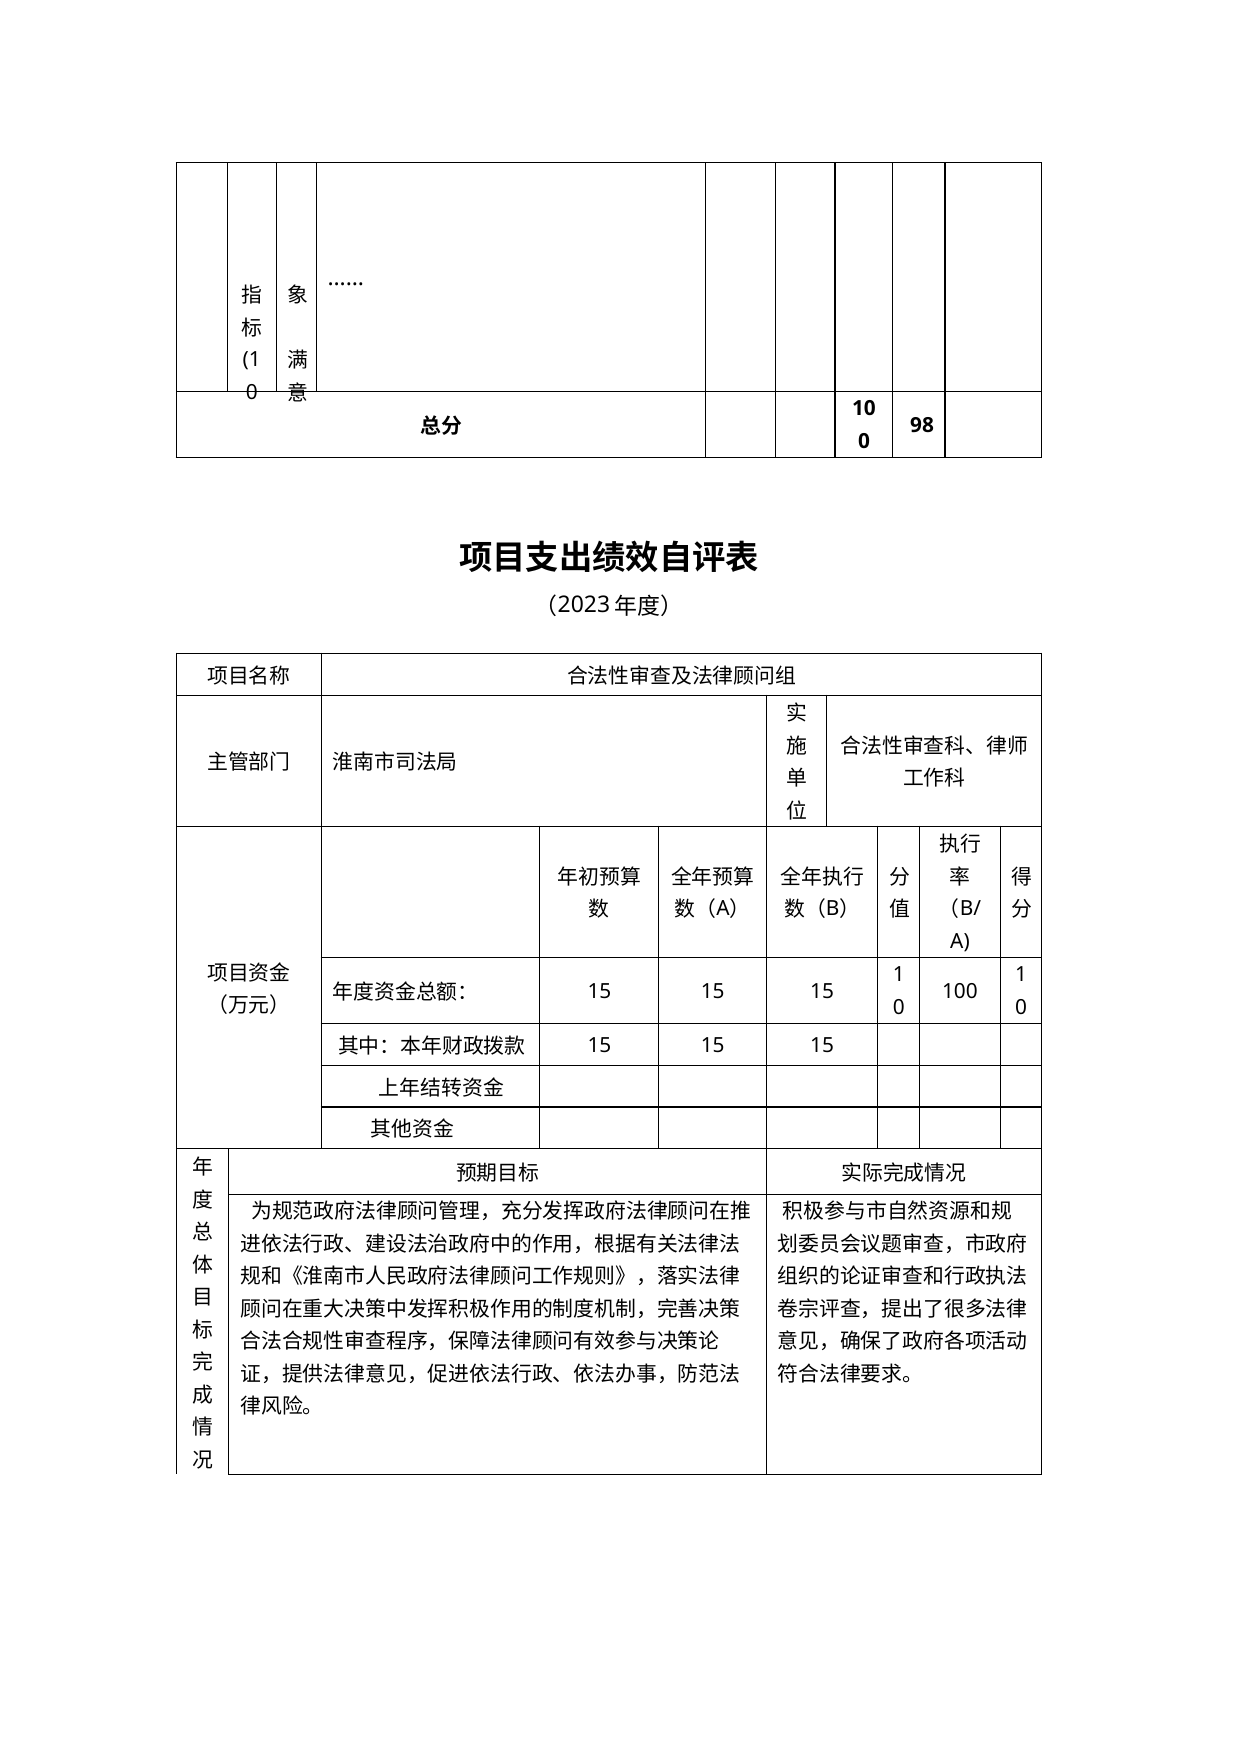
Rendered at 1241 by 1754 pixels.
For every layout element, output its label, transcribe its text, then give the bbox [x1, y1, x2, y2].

table_cell （2023年度） [176, 588, 1041, 653]
table_cell 得分 [1001, 827, 1041, 957]
table_cell [1001, 1108, 1041, 1148]
table_cell 其中：本年财政拨款 [322, 1024, 539, 1064]
table_cell 全年预算数（A） [659, 827, 766, 957]
table_cell [878, 1108, 919, 1148]
table_cell [836, 163, 892, 391]
table_cell 15 [540, 1024, 658, 1064]
table_cell 100 [920, 958, 1000, 1023]
table_cell 合法性审查科、律师工作科 [827, 696, 1041, 826]
table_cell 15 [767, 958, 877, 1023]
table_cell [920, 1066, 1000, 1106]
table_cell 主管部门 [177, 696, 321, 826]
table_cell [878, 1024, 919, 1064]
table_cell 总分 [177, 392, 705, 457]
table_header 项目支出绩效自评表 [176, 523, 1041, 588]
table_cell 年初预算数 [540, 827, 658, 957]
table_cell 积极参与市自然资源和规划委员会议题审查，市政府组织的论证审查和行政执法卷宗评查，提出了很多法律意见，确保了政府各项活动符合法律要求。 [767, 1195, 1041, 1474]
table_cell 合法性审查及法律顾问组 [322, 654, 1041, 694]
table_cell [540, 1066, 658, 1106]
table_cell 10 [878, 958, 919, 1023]
table_cell [776, 163, 834, 391]
table_cell …… [317, 163, 705, 391]
table_cell [706, 392, 775, 457]
table_cell [776, 392, 834, 457]
table_cell [920, 1108, 1000, 1148]
table_cell 100 [836, 392, 892, 457]
table_cell 实际完成情况 [767, 1149, 1041, 1193]
table_cell 为规范政府法律顾问管理，充分发挥政府法律顾问在推进依法行政、建设法治政府中的作用，根据有关法律法规和《淮南市人民政府法律顾问工作规则》，落实法律顾问在重大决策中发挥积极作用的制度机制，完善决策合法合规性审查程序，保障法律顾问有效参与决策论证，提供法律意见，促进依法行政、依法办事，防范法律风险。 [229, 1195, 766, 1474]
table_cell 15 [659, 1024, 766, 1064]
table_cell 分值 [878, 827, 919, 957]
table_cell 15 [540, 958, 658, 1023]
table_cell [1001, 1024, 1041, 1064]
table_cell 上年结转资金 [322, 1066, 539, 1106]
table_cell 全年执行数（B） [767, 827, 877, 957]
table_cell [878, 1066, 919, 1106]
table_cell [540, 1108, 658, 1148]
table_cell [767, 1108, 877, 1148]
table_cell [893, 163, 944, 391]
table_cell [322, 827, 539, 957]
table_cell 15 [659, 958, 766, 1023]
table_cell 15 [767, 1024, 877, 1064]
table_cell 年度总体目标完成情况 [177, 1149, 228, 1474]
table_cell 其他资金 [322, 1108, 539, 1148]
table_cell [920, 1024, 1000, 1064]
table_cell 淮南市司法局 [322, 696, 766, 826]
table_cell 实施单位 [767, 696, 826, 826]
table_cell 10 [1001, 958, 1041, 1023]
table_cell 项目资金 （万元） [177, 827, 321, 1148]
table_cell 执行率（B/A) [920, 827, 1000, 957]
table_cell [659, 1108, 766, 1148]
table_cell [946, 392, 1041, 457]
table_cell 预期目标 [229, 1149, 766, 1193]
table_cell [946, 163, 1041, 391]
table_cell [706, 163, 775, 391]
table_cell 年度资金总额： [322, 958, 539, 1023]
table_cell [659, 1066, 766, 1106]
table_cell 98 [893, 392, 944, 457]
table_cell 项目名称 [177, 654, 321, 694]
table_cell [1001, 1066, 1041, 1106]
table_cell [767, 1066, 877, 1106]
